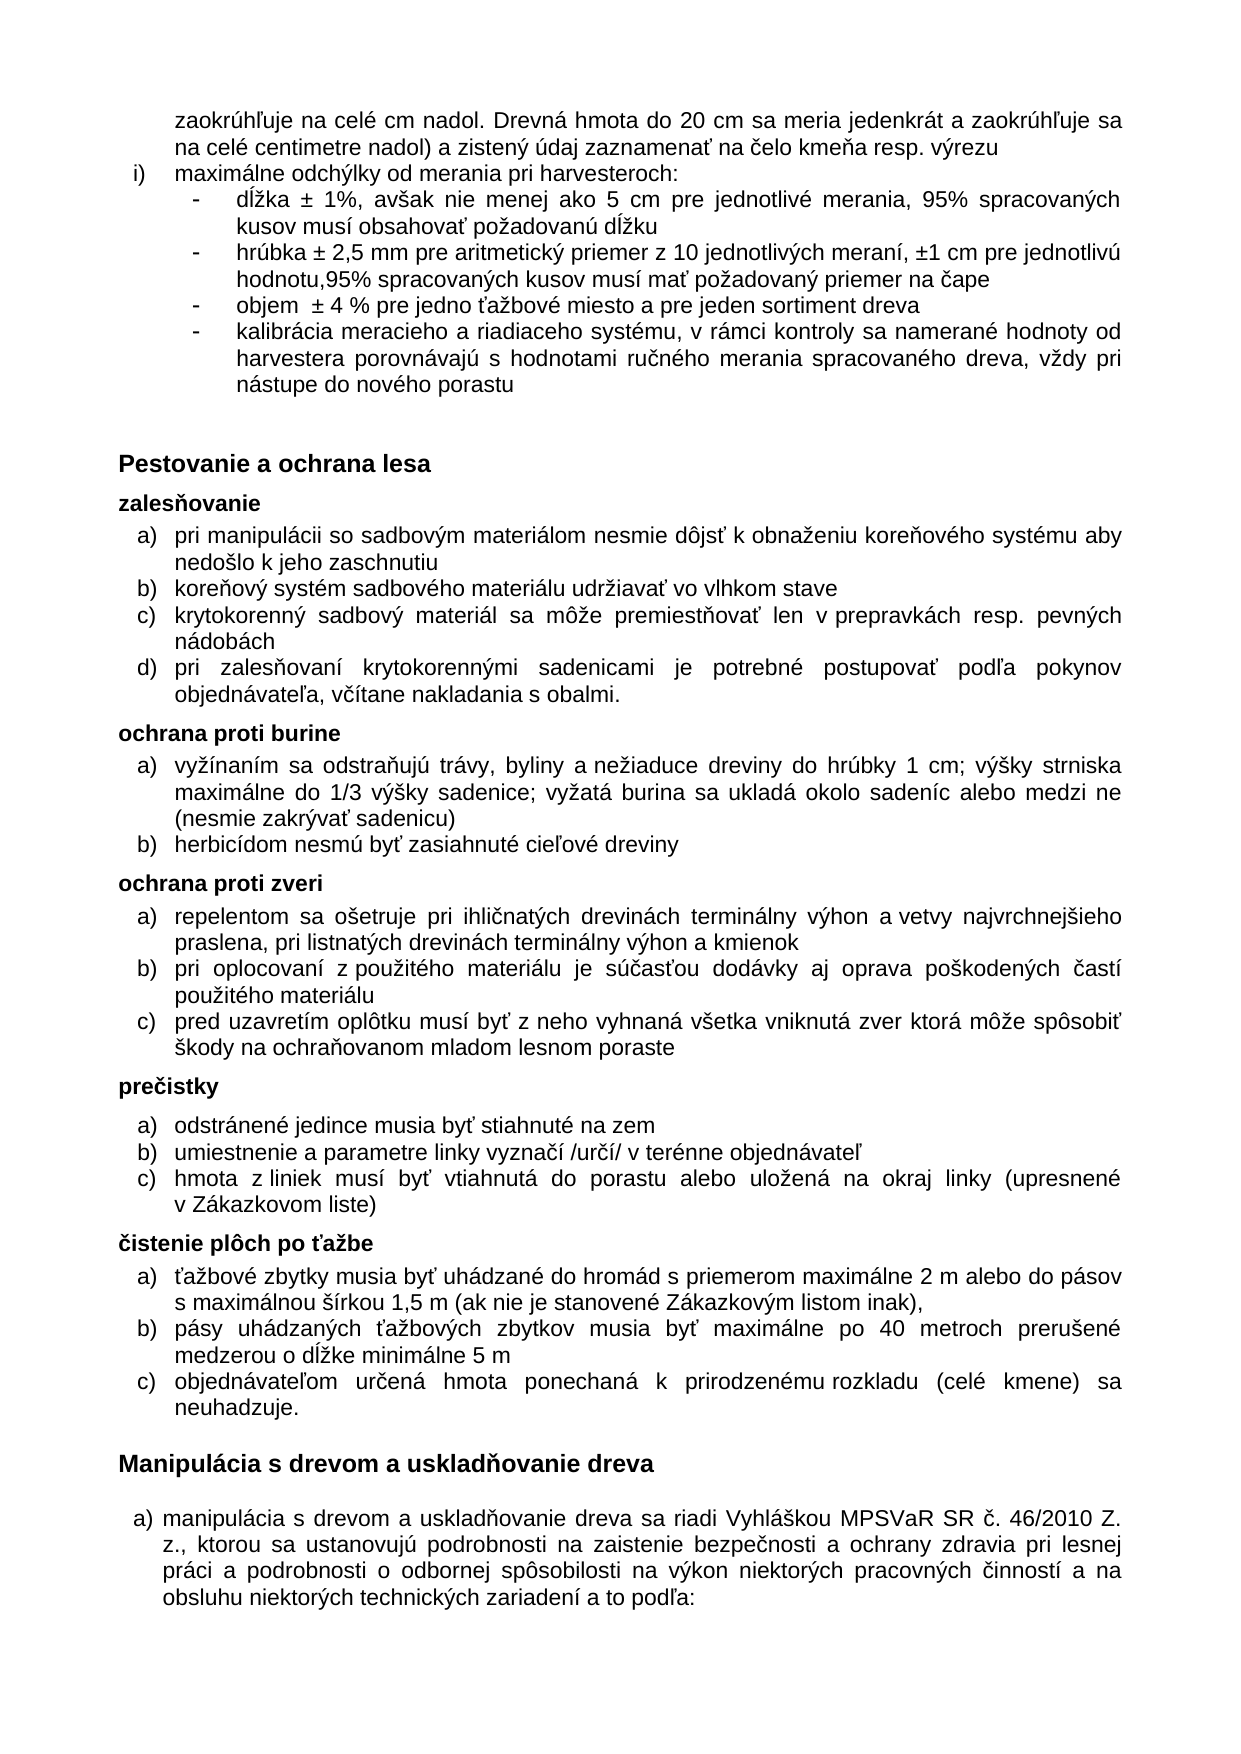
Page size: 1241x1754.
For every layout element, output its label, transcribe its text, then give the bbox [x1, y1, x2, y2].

list herbicídom nesmú byť zasiahnuté cieľové dreviny [137, 831, 1122, 857]
list vyžínaním sa odstraňujú trávy, byliny a nežiaduce dreviny do hrúbky 1 cm; výšky strniska maximálne do 1/3 výšky sadenice; vyžatá burina sa ukladá okolo sadeníc alebo medzi ne (nesmie zakrývať sadenicu) [137, 752, 1122, 831]
list pri manipulácii so sadbovým materiálom nesmie dôjsť k obnaženiu koreňového systému aby nedošlo k jeho zaschnutiu [137, 522, 1122, 575]
text prečistky [118, 1073, 1122, 1099]
list maximálne odchýlky od merania pri harvesteroch: [133, 160, 1122, 186]
list objem ± 4 % pre jedno ťažbové miesto a pre jeden sortiment dreva [192, 292, 1122, 318]
list odstránené jedince musia byť stiahnuté na zem [137, 1112, 1122, 1138]
list repelentom sa ošetruje pri ihličnatých drevinách terminálny výhon a vetvy najvrchnejšieho praslena, pri listnatých drevinách terminálny výhon a kmienok [137, 903, 1122, 955]
list kalibrácia meracieho a riadiaceho systému, v rámci kontroly sa namerané hodnoty od harvestera porovnávajú s hodnotami ručného merania spracovaného dreva, vždy pri nástupe do nového porastu [192, 318, 1122, 397]
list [137, 107, 1122, 160]
list ťažbové zbytky musia byť uhádzané do hromád s priemerom maximálne 2 m alebo do pásov s maximálnou šírkou 1,5 m (ak nie je stanovené Zákazkovým listom inak), [137, 1263, 1122, 1315]
list pri oplocovaní z použitého materiálu je súčasťou dodávky aj oprava poškodených častí použitého materiálu [137, 955, 1122, 1008]
subtitle Pestovanie a ochrana lesa [118, 449, 1122, 477]
list pred uzavretím oplôtku musí byť z neho vyhnaná všetka vniknutá zver ktorá môže spôsobiť škody na ochraňovanom mladom lesnom poraste [137, 1008, 1122, 1061]
list pri zalesňovaní krytokorennými sadenicami je potrebné postupovať podľa pokynov objednávateľa, včítane nakladania s obalmi. [137, 654, 1122, 707]
list hrúbka ± 2,5 mm pre aritmetický priemer z 10 jednotlivých meraní, ±1 cm pre jednotlivú hodnotu,95% spracovaných kusov musí mať požadovaný priemer na čape [192, 239, 1122, 292]
subtitle zalesňovanie [118, 490, 1122, 516]
list umiestnenie a parametre linky vyznačí /určí/ v terénne objednávateľ [137, 1138, 1122, 1165]
list objednávateľom určená hmota ponechaná k prirodzenému rozkladu (celé kmene) sa neuhadzuje. [137, 1368, 1122, 1421]
list koreňový systém sadbového materiálu udržiavať vo vlhkom stave [137, 575, 1122, 602]
list krytokorenný sadbový materiál sa môže premiestňovať len v prepravkách resp. pevných nádobách [137, 602, 1122, 654]
subtitle ochrana proti zveri [118, 870, 1122, 896]
list pásy uhádzaných ťažbových zbytkov musia byť maximálne po 40 metroch prerušené medzerou o dĺžke minimálne 5 m [137, 1315, 1122, 1368]
subtitle ochrana proti burine [118, 719, 1122, 746]
list hmota z liniek musí byť vtiahnutá do porastu alebo uložená na okraj linky (upresnené v Zákazkovom liste) [137, 1165, 1122, 1217]
text Manipulácia s drevom a uskladňovanie dreva [118, 1449, 1122, 1478]
list dĺžka ± 1%, avšak nie menej ako 5 cm pre jednotlivé merania, 95% spracovaných kusov musí obsahovať požadovanú dĺžku [192, 186, 1122, 239]
list manipulácia s drevom a uskladňovanie dreva sa riadi Vyhláškou MPSVaR SR č. 46/2010 Z. z., ktorou sa ustanovujú podrobnosti na zaistenie bezpečnosti a ochrany zdravia pri lesnej práci a podrobnosti o odbornej spôsobilosti na výkon niektorých pracovných činností a na obsluhu niektorých technických zariadení a to podľa: [133, 1504, 1122, 1610]
subtitle čistenie plôch po ťažbe [118, 1230, 1122, 1256]
